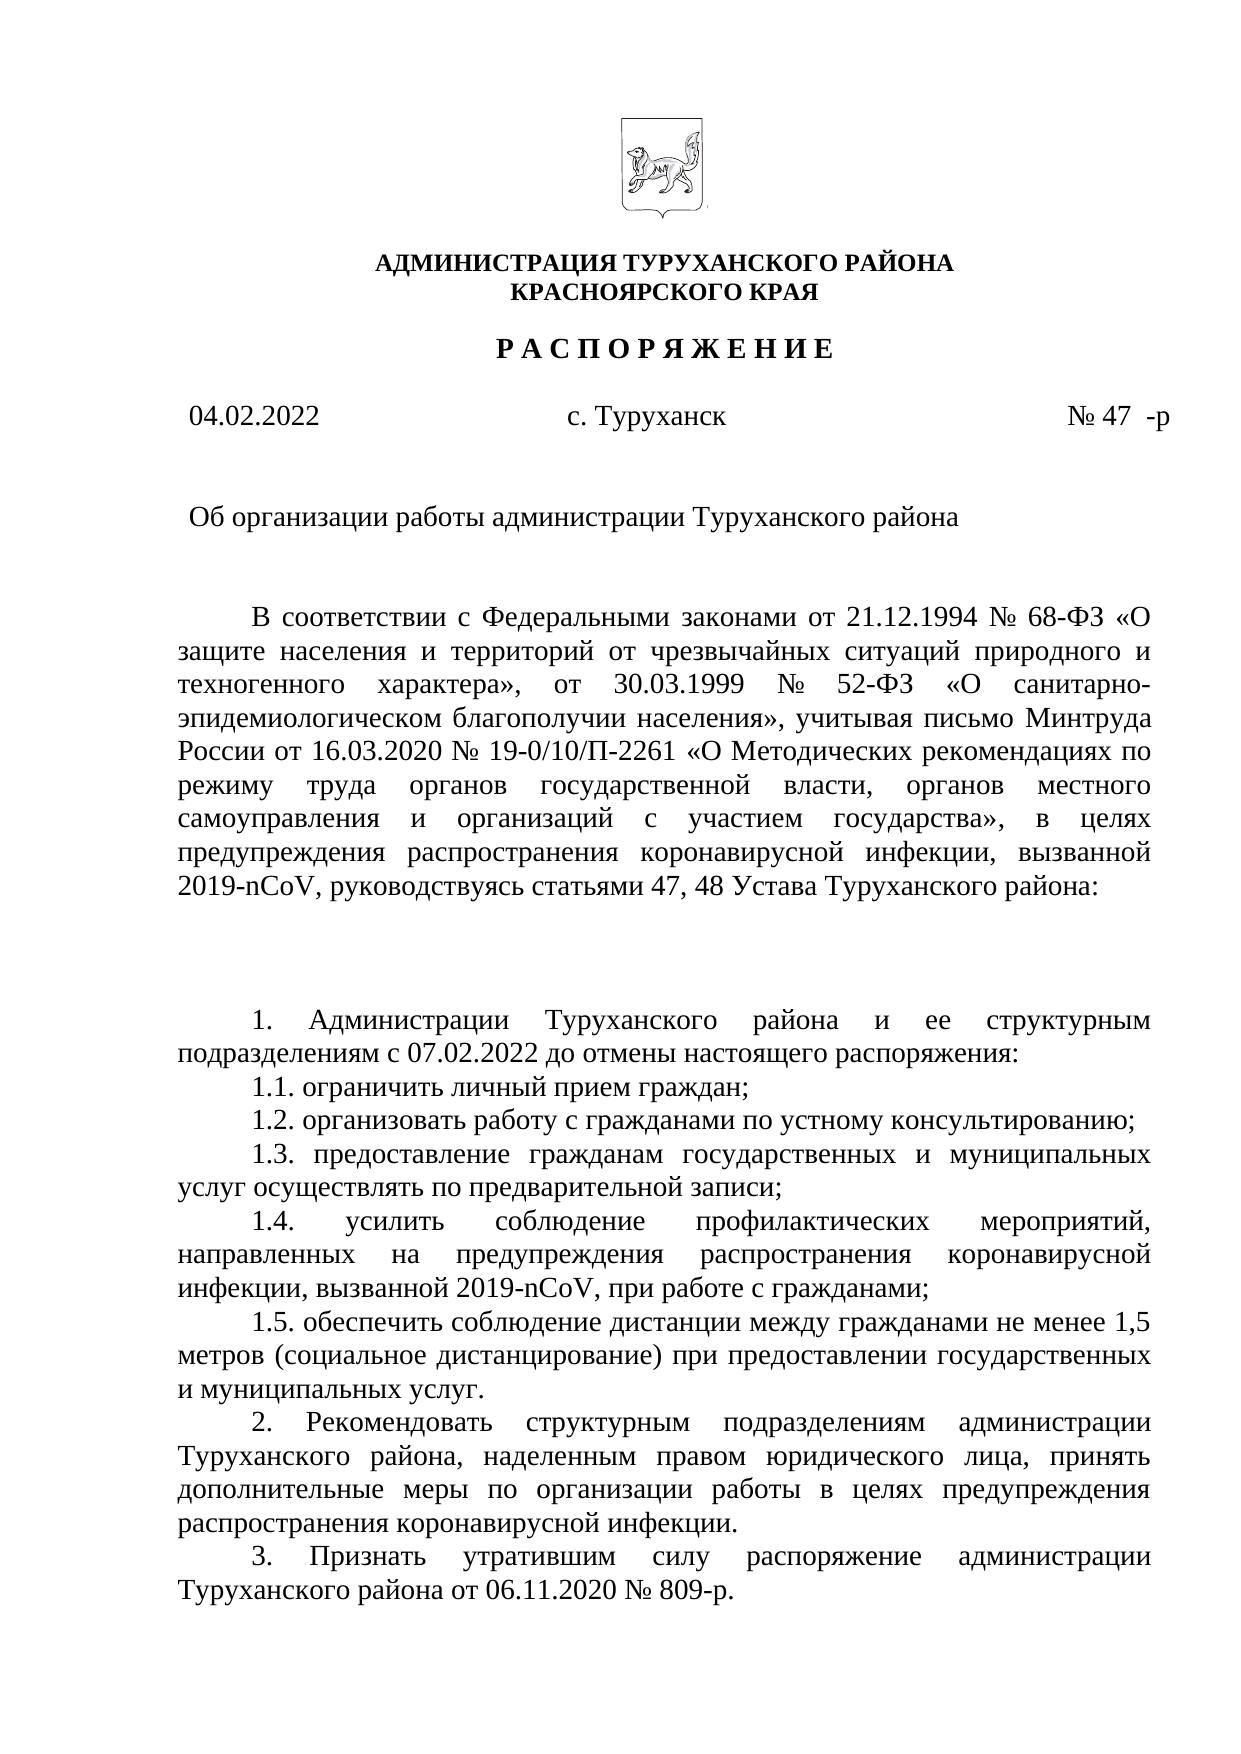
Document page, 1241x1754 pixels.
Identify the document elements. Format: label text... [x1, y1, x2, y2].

table_header с. Туруханск [349, 398, 944, 432]
table_header 04.02.2022 [177, 398, 349, 432]
text Р А С П О Р Я Ж Е Н И Е [177, 331, 1152, 364]
text АДМИНИСТРАЦИЯ ТУРУХАНСКОГО РАЙОНА [177, 248, 1152, 277]
text 1.1. ограничить личный прием граждан; [177, 1069, 1152, 1102]
text 3. Признать утратившим силу распоряжение администрации Туруханского района от 06.11.2020 № 809-р. [177, 1538, 1152, 1606]
text 1.5. обеспечить соблюдение дистанции между гражданами не менее 1,5 метров (социальное дистанцирование) при предоставлении государственных и муниципальных услуг. [177, 1304, 1152, 1404]
table_header Об организации работы администрации Туруханского района [177, 499, 1167, 566]
text КРАСНОЯРСКОГО КРАЯ [177, 277, 1152, 306]
text 2. Рекомендовать структурным подразделениям администрации Туруханского района, наделенным правом юридического лица, принять дополнительные меры по организации работы в целях предупреждения распространения коронавирусной инфекции. [177, 1404, 1152, 1538]
text 1. Администрации Туруханского района и ее структурным подразделениям с 07.02.2022 до отмены настоящего распоряжения: [177, 1002, 1152, 1069]
table_header № 47 -р [944, 398, 1181, 432]
text 1.2. организовать работу с гражданами по устному консультированию; [177, 1102, 1152, 1136]
text 1.4. усилить соблюдение профилактических мероприятий, направленных на предупреждения распространения коронавирусной инфекции, вызванной 2019-nCoV, при работе с гражданами; [177, 1203, 1152, 1304]
text 1.3. предоставление гражданам государственных и муниципальных услуг осуществлять по предварительной записи; [177, 1136, 1152, 1203]
text В соответствии с Федеральными законами от 21.12.1994 № 68-ФЗ «О защите населения и территорий от чрезвычайных ситуаций природного и техногенного характера», от 30.03.1999 № 52-ФЗ «О санитарно-эпидемиологическом благополучии населения», учитывая письмо Минтруда России от 16.03.2020 № 19-0/10/П-2261 «О Методических рекомендациях по режиму труда органов государственной власти, органов местного самоуправления и организаций с участием государства», в целях предупреждения распространения коронавирусной инфекции, вызванной 2019-nCoV, руководствуясь статьями 47, 48 Устава Туруханского района: [177, 599, 1152, 901]
